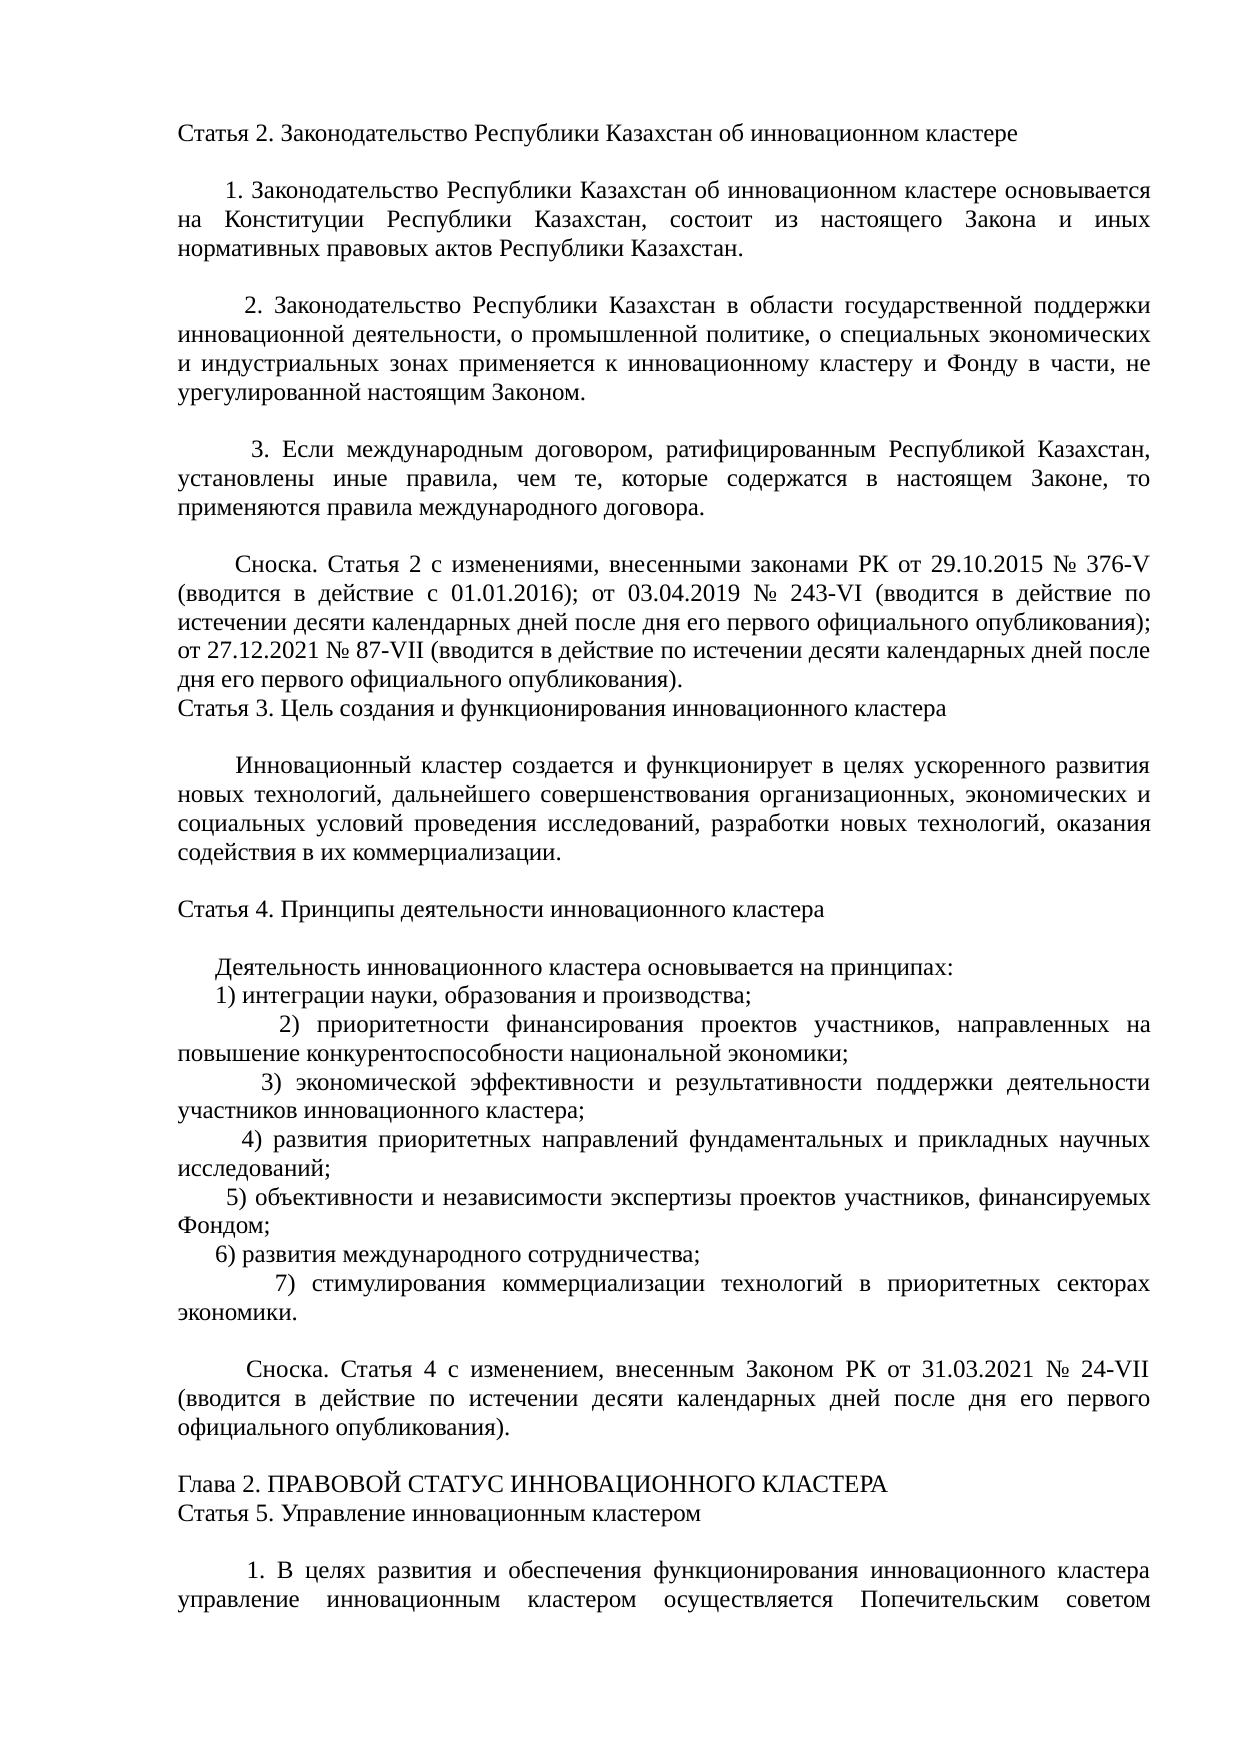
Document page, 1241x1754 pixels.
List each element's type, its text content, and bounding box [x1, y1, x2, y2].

text 3) экономической эффективности и результативности поддержки деятельности участников инновационного кластера; [177, 1067, 1152, 1124]
text 4) развития приоритетных направлений фундаментальных и прикладных научных исследований; [177, 1124, 1152, 1182]
text Инновационный кластер создается и функционирует в целях ускоренного развития новых технологий, дальнейшего совершенствования организационных, экономических и социальных условий проведения исследований, разработки новых технологий, оказания содействия в их коммерциализации. [177, 751, 1152, 866]
text 1) интеграции науки, образования и производства; [177, 981, 1152, 1009]
text Сноска. Статья 2 с изменениями, внесенными законами РК от 29.10.2015 № 376-V (вводится в действие с 01.01.2016); от 03.04.2019 № 243-VІ (вводится в действие по истечении десяти календарных дней после дня его первого официального опубликования); от 27.12.2021 № 87-VII (вводится в действие по истечении десяти календарных дней после дня его первого официального опубликования). [177, 549, 1152, 693]
text Глава 2. ПРАВОВОЙ СТАТУС ИННОВАЦИОННОГО КЛАСТЕРА [177, 1469, 1152, 1498]
text Деятельность инновационного кластера основывается на принципах: [177, 952, 1152, 981]
text Статья 2. Законодательство Республики Казахстан об инновационном кластере [177, 118, 1152, 147]
text 2) приоритетности финансирования проектов участников, направленных на повышение конкурентоспособности национальной экономики; [177, 1009, 1152, 1067]
text 7) стимулирования коммерциализации технологий в приоритетных секторах экономики. [177, 1268, 1152, 1326]
text Статья 5. Управление инновационным кластером [177, 1498, 1152, 1527]
text 2. Законодательство Республики Казахстан в области государственной поддержки инновационной деятельности, о промышленной политике, о специальных экономических и индустриальных зонах применяется к инновационному кластеру и Фонду в части, не урегулированной настоящим Законом. [177, 291, 1152, 406]
text 6) развития международного сотрудничества; [177, 1239, 1152, 1268]
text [177, 1556, 1152, 1613]
text Статья 4. Принципы деятельности инновационного кластера [177, 894, 1152, 923]
text 5) объективности и независимости экспертизы проектов участников, финансируемых Фондом; [177, 1182, 1152, 1239]
text Статья 3. Цель создания и функционирования инновационного кластера [177, 693, 1152, 722]
text 3. Если международным договором, ратифицированным Республикой Казахстан, установлены иные правила, чем те, которые содержатся в настоящем Законе, то применяются правила международного договора. [177, 434, 1152, 521]
text Сноска. Статья 4 с изменением, внесенным Законом РК от 31.03.2021 № 24-VII (вводится в действие по истечении десяти календарных дней после дня его первого официального опубликования). [177, 1354, 1152, 1441]
text 1. Законодательство Республики Казахстан об инновационном кластере основывается на Конституции Республики Казахстан, состоит из настоящего Закона и иных нормативных правовых актов Республики Казахстан. [177, 176, 1152, 262]
